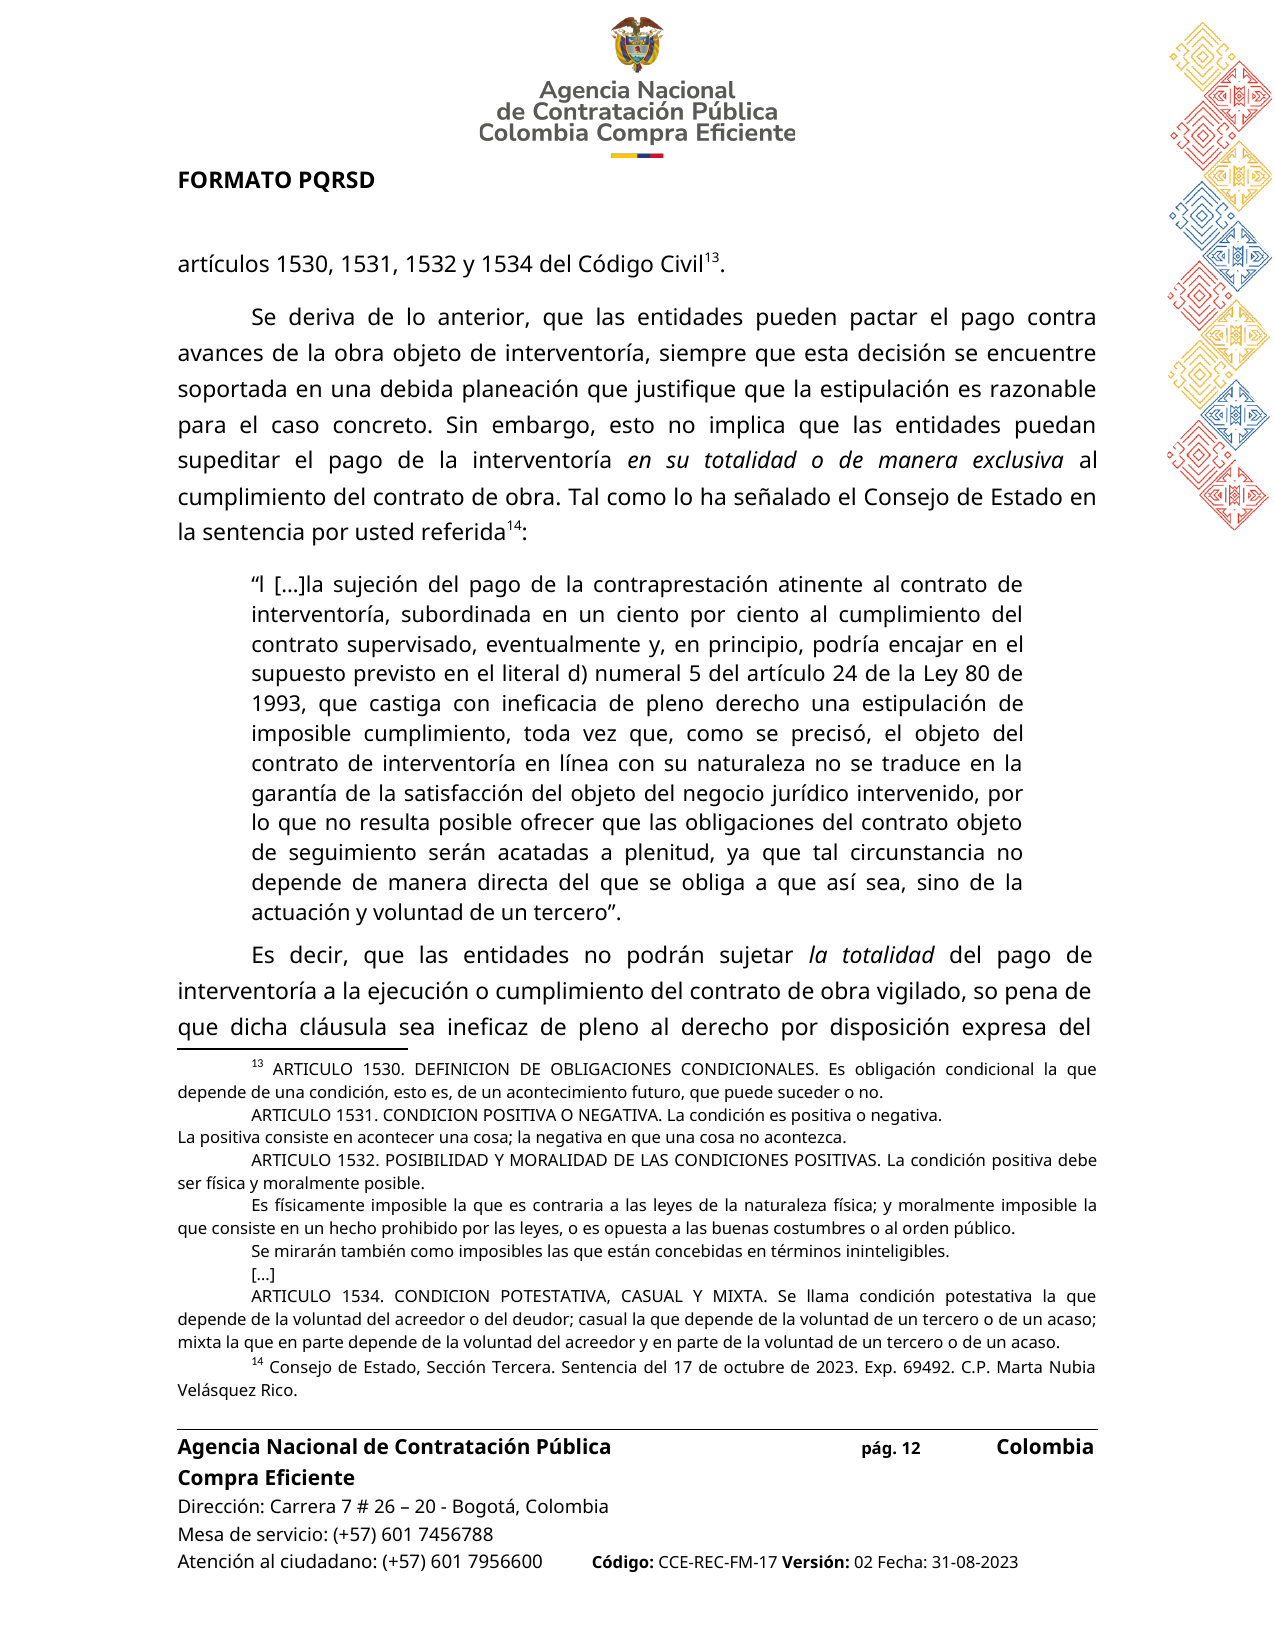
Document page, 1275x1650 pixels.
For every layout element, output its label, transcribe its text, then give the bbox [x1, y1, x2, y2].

picture [479, 17, 796, 158]
text Es decir, que las entidades no podrán sujetar la totalidad del pago de interventoría a la ejecución o cumplimiento del contrato de obra vigilado, so pena de que dicha cláusula sea ineficaz de pleno al derecho por disposición expresa del literal d) numeral 5 del artículo 24 de la Ley 80 de 1993, pues el supeditar el pago a la acción de un tercero implica que se ha pactado una cláusula de imposible cumplimiento para el interventor. Adicionalmente, este tipo de acuerdo de pago contraría la naturaleza del contrato de interventoría porque desconoce que el incumplimiento del contratista vigilado “no se traduce en que […] la labor de la interventoría automáticamente adolezca del mismo reproche o que ese hecho pueda entenderse o equipararse como una desatención de las obligaciones contraídas en el marco de este vínculo negocial”. [177, 939, 1093, 1042]
text Se deriva de lo anterior, que las entidades pueden pactar el pago contra avances de la obra objeto de interventoría, siempre que esta decisión se encuentre soportada en una debida planeación que justifique que la estipulación es razonable para el caso concreto. Sin embargo, esto no implica que las entidades puedan supeditar el pago de la interventoría en su totalidad o de manera exclusiva al cumplimiento del contrato de obra. Tal como lo ha señalado el Consejo de Estado en la sentencia por usted referida: [177, 301, 1098, 548]
text “l […]la sujeción del pago de la contraprestación atinente al contrato de interventoría, subordinada en un ciento por ciento al cumplimiento del contrato supervisado, eventualmente y, en principio, podría encajar en el supuesto previsto en el literal d) numeral 5 del artículo 24 de la Ley 80 de 1993, que castiga con ineficacia de pleno derecho una estipulación de imposible cumplimiento, toda vez que, como se precisó, el objeto del contrato de interventoría en línea con su naturaleza no se traduce en la garantía de la satisfacción del objeto del negocio jurídico intervenido, por lo que no resulta posible ofrecer que las obligaciones del contrato objeto de seguimiento serán acatadas a plenitud, ya que tal circunstancia no depende de manera directa del que se obliga a que así sea, sino de la actuación y voluntad de un tercero”. [251, 569, 1024, 926]
picture [1165, 22, 1272, 528]
